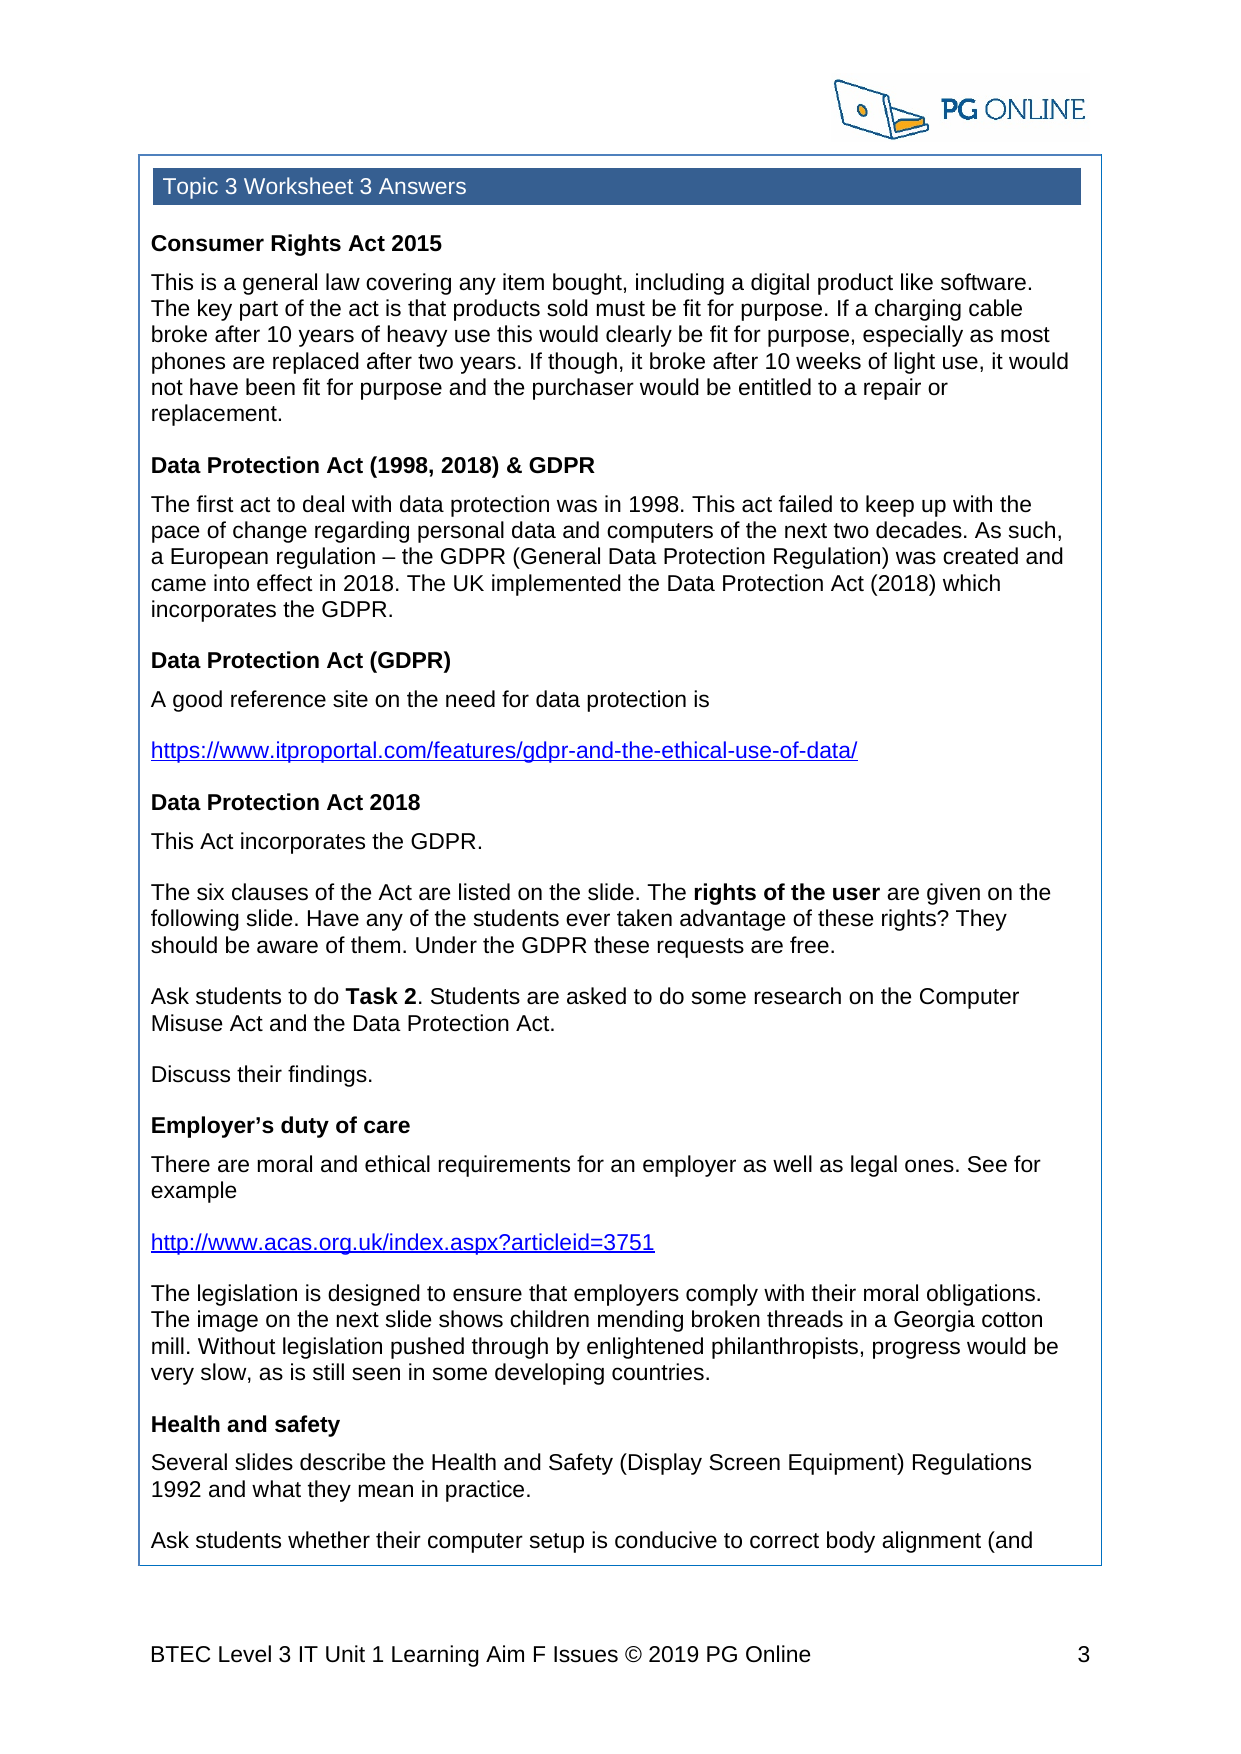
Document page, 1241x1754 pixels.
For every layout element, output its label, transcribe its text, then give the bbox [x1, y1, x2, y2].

picture [831, 73, 1091, 142]
